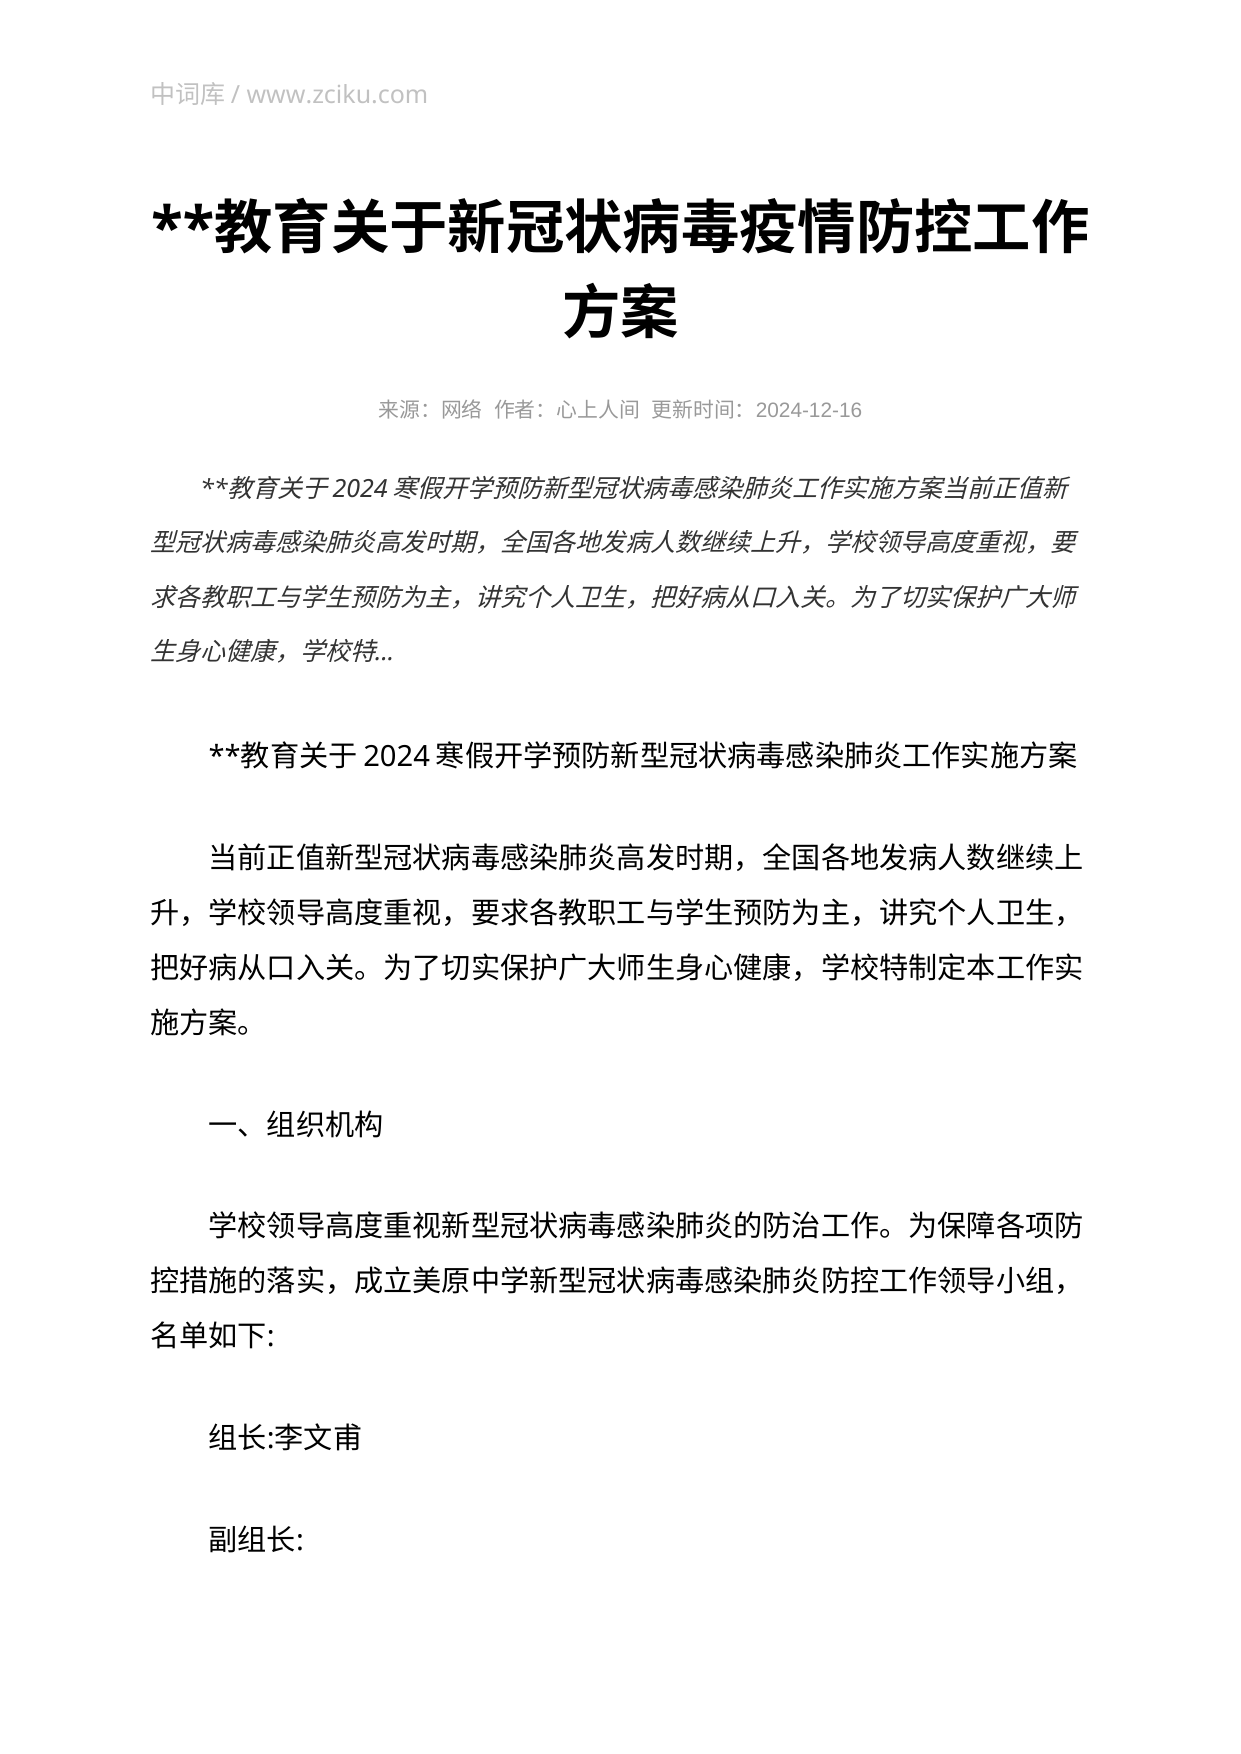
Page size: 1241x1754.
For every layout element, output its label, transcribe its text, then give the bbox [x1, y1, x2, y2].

text 一、组织机构 [150, 1101, 1090, 1143]
text 副组长: [150, 1517, 1090, 1559]
text 学校领导高度重视新型冠状病毒感染肺炎的防治工作。为保障各项防控措施的落实，成立美原中学新型冠状病毒感染肺炎防控工作领导小组，名单如下: [150, 1203, 1090, 1355]
text **教育关于2024寒假开学预防新型冠状病毒感染肺炎工作实施方案 [150, 733, 1090, 775]
text **教育关于2024寒假开学预防新型冠状病毒感染肺炎工作实施方案当前正值新型冠状病毒感染肺炎高发时期，全国各地发病人数继续上升，学校领导高度重视，要求各教职工与学生预防为主，讲究个人卫生，把好病从口入关。为了切实保护广大师生身心健康，学校特... [150, 468, 1090, 668]
text 来源：网络 作者：心上人间 更新时间：2024-12-16 [150, 397, 1090, 421]
text 组长:李文甫 [150, 1414, 1090, 1457]
text 当前正值新型冠状病毒感染肺炎高发时期，全国各地发病人数继续上升，学校领导高度重视，要求各教职工与学生预防为主，讲究个人卫生，把好病从口入关。为了切实保护广大师生身心健康，学校特制定本工作实施方案。 [150, 834, 1090, 1042]
subtitle **教育关于新冠状病毒疫情防控工作方案 [150, 181, 1090, 351]
